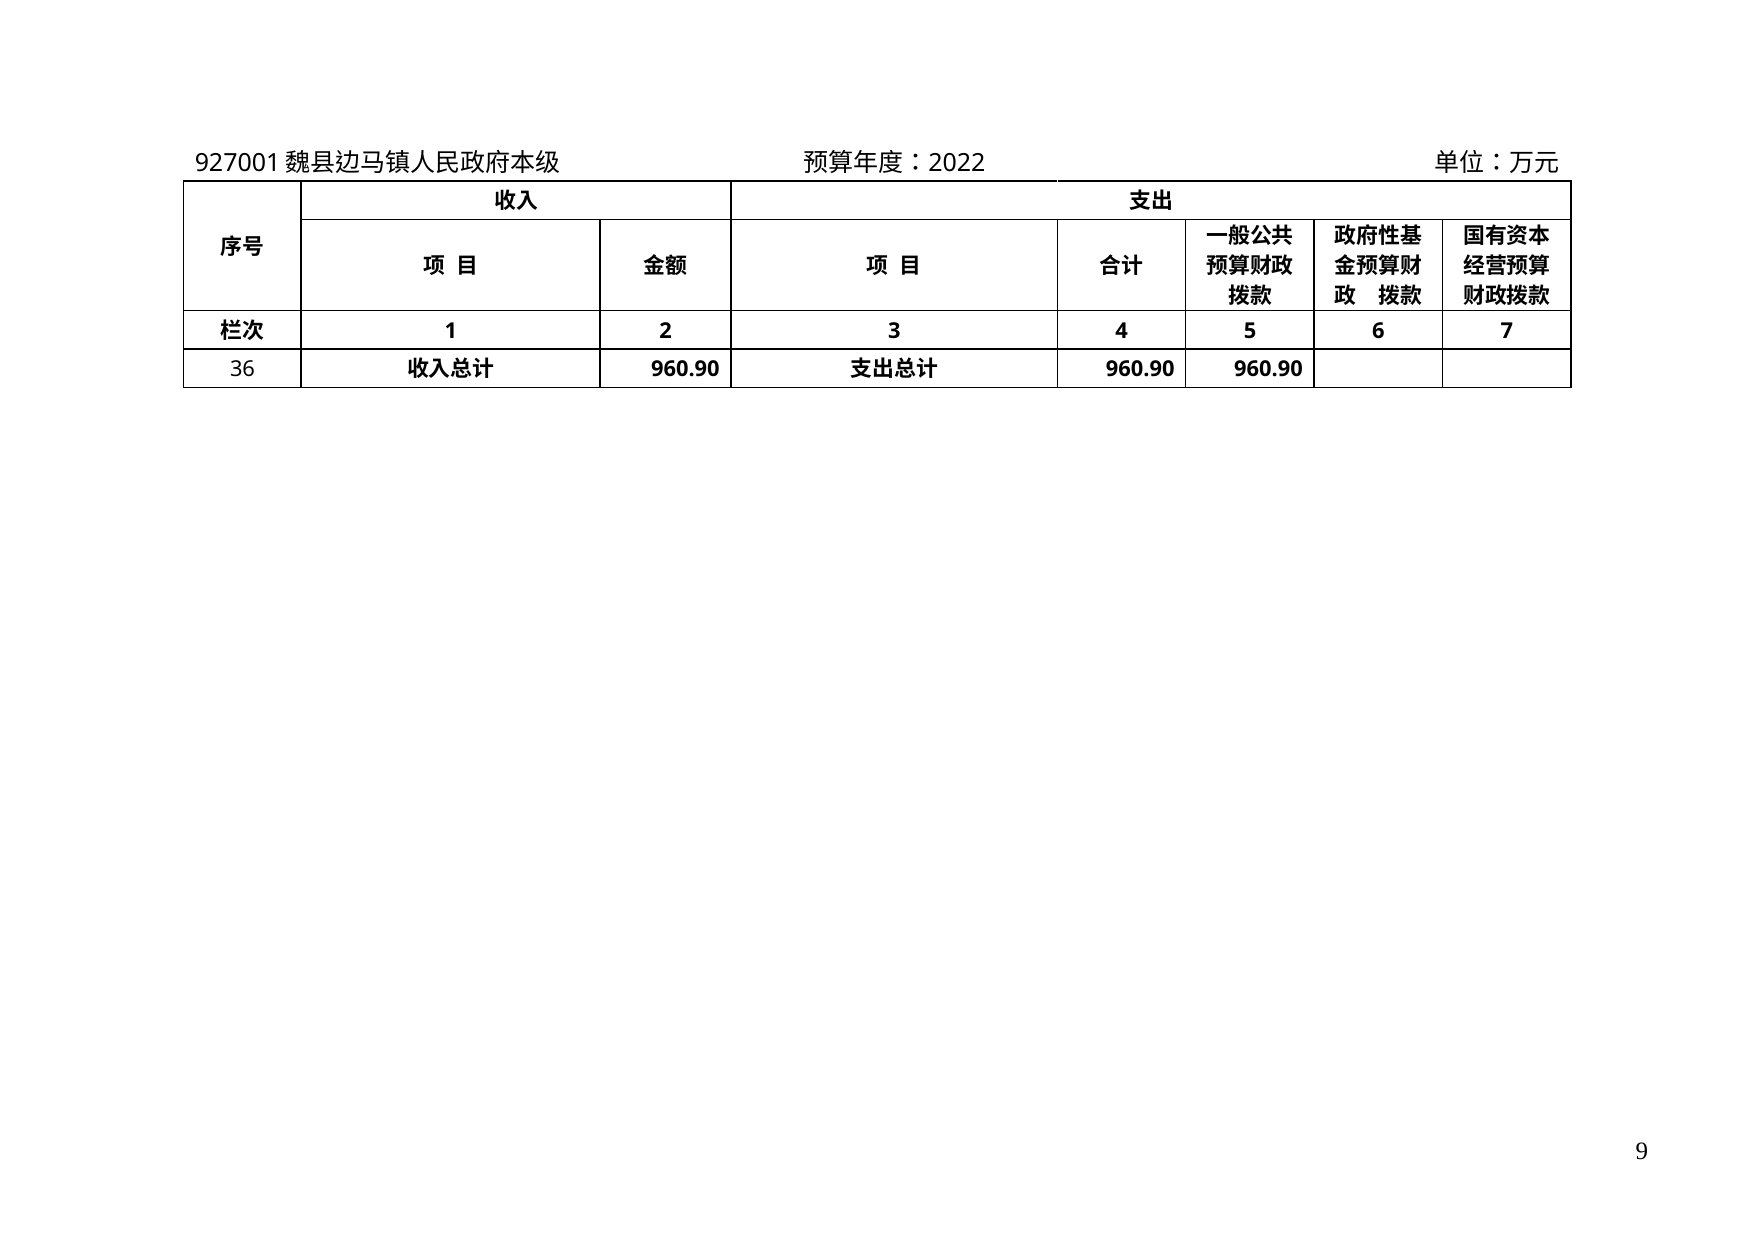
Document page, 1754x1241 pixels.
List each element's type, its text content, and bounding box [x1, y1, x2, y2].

table_cell 收入 [302, 182, 730, 219]
table_cell 1 [302, 311, 599, 348]
table_cell 960.90 [601, 350, 730, 386]
table_cell 4 [1058, 311, 1185, 348]
table_cell 支出 [732, 182, 1570, 219]
table_cell 7 [1443, 311, 1570, 348]
table_header 927001魏县边马镇人民政府本级 [184, 143, 730, 180]
table_cell 栏次 [184, 311, 300, 348]
table_cell 国有资本经营预算财政拨款 [1443, 220, 1570, 309]
table_cell [1315, 350, 1442, 386]
table_cell 金额 [601, 220, 730, 309]
table_cell 合计 [1058, 220, 1185, 309]
table_cell 政府性基金预算财政 拨款 [1315, 220, 1442, 309]
table_cell 收入总计 [302, 350, 599, 386]
table_cell 项 目 [302, 220, 599, 309]
table_header 单位：万元 [1058, 143, 1570, 180]
table_cell 6 [1315, 311, 1442, 348]
table_cell 960.90 [1058, 350, 1185, 386]
table_cell [1443, 350, 1570, 386]
table_cell 36 [184, 350, 300, 386]
table_cell 序号 [184, 182, 300, 309]
table_header 预算年度：2022 [732, 143, 1057, 180]
table_cell 2 [601, 311, 730, 348]
table_cell 一般公共预算财政拨款 [1186, 220, 1313, 309]
table_cell 5 [1186, 311, 1313, 348]
table_cell 960.90 [1186, 350, 1313, 386]
table_cell 支出总计 [732, 350, 1057, 386]
table_cell 3 [732, 311, 1057, 348]
table_cell 项 目 [732, 220, 1057, 309]
